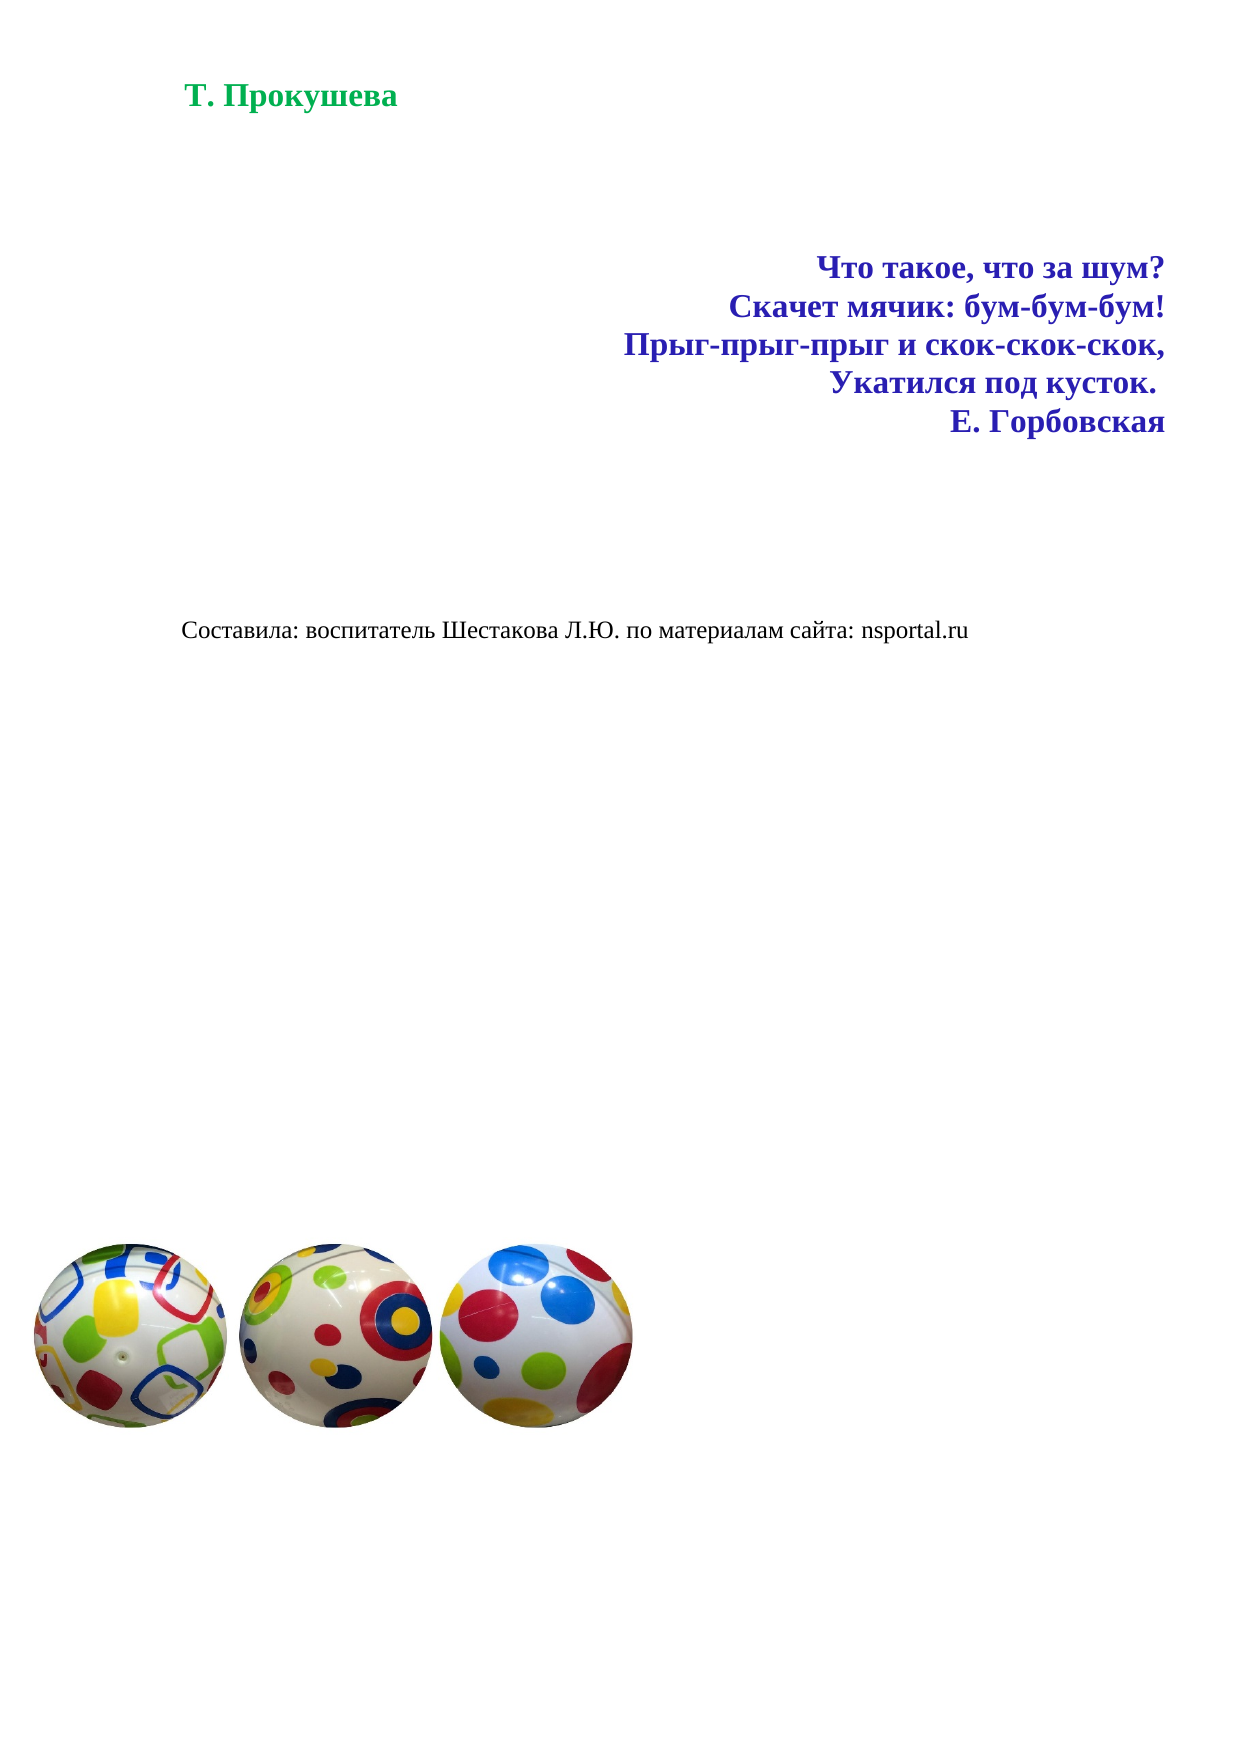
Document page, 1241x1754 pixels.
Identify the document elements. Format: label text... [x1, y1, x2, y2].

text Что такое, что за шум? Скачет мячик: бум-бум-бум! Прыг-прыг-прыг и скок-скок-скок, [415, 247, 1165, 362]
text Составила: воспитатель Шестакова Л.Ю. по материалам сайта: nsportal.ru [75, 604, 1165, 644]
picture [10, 1106, 652, 1566]
text Т. Прокушева [134, 75, 1165, 180]
text Укатился под кусток. Е. Горбовская [415, 362, 1165, 439]
